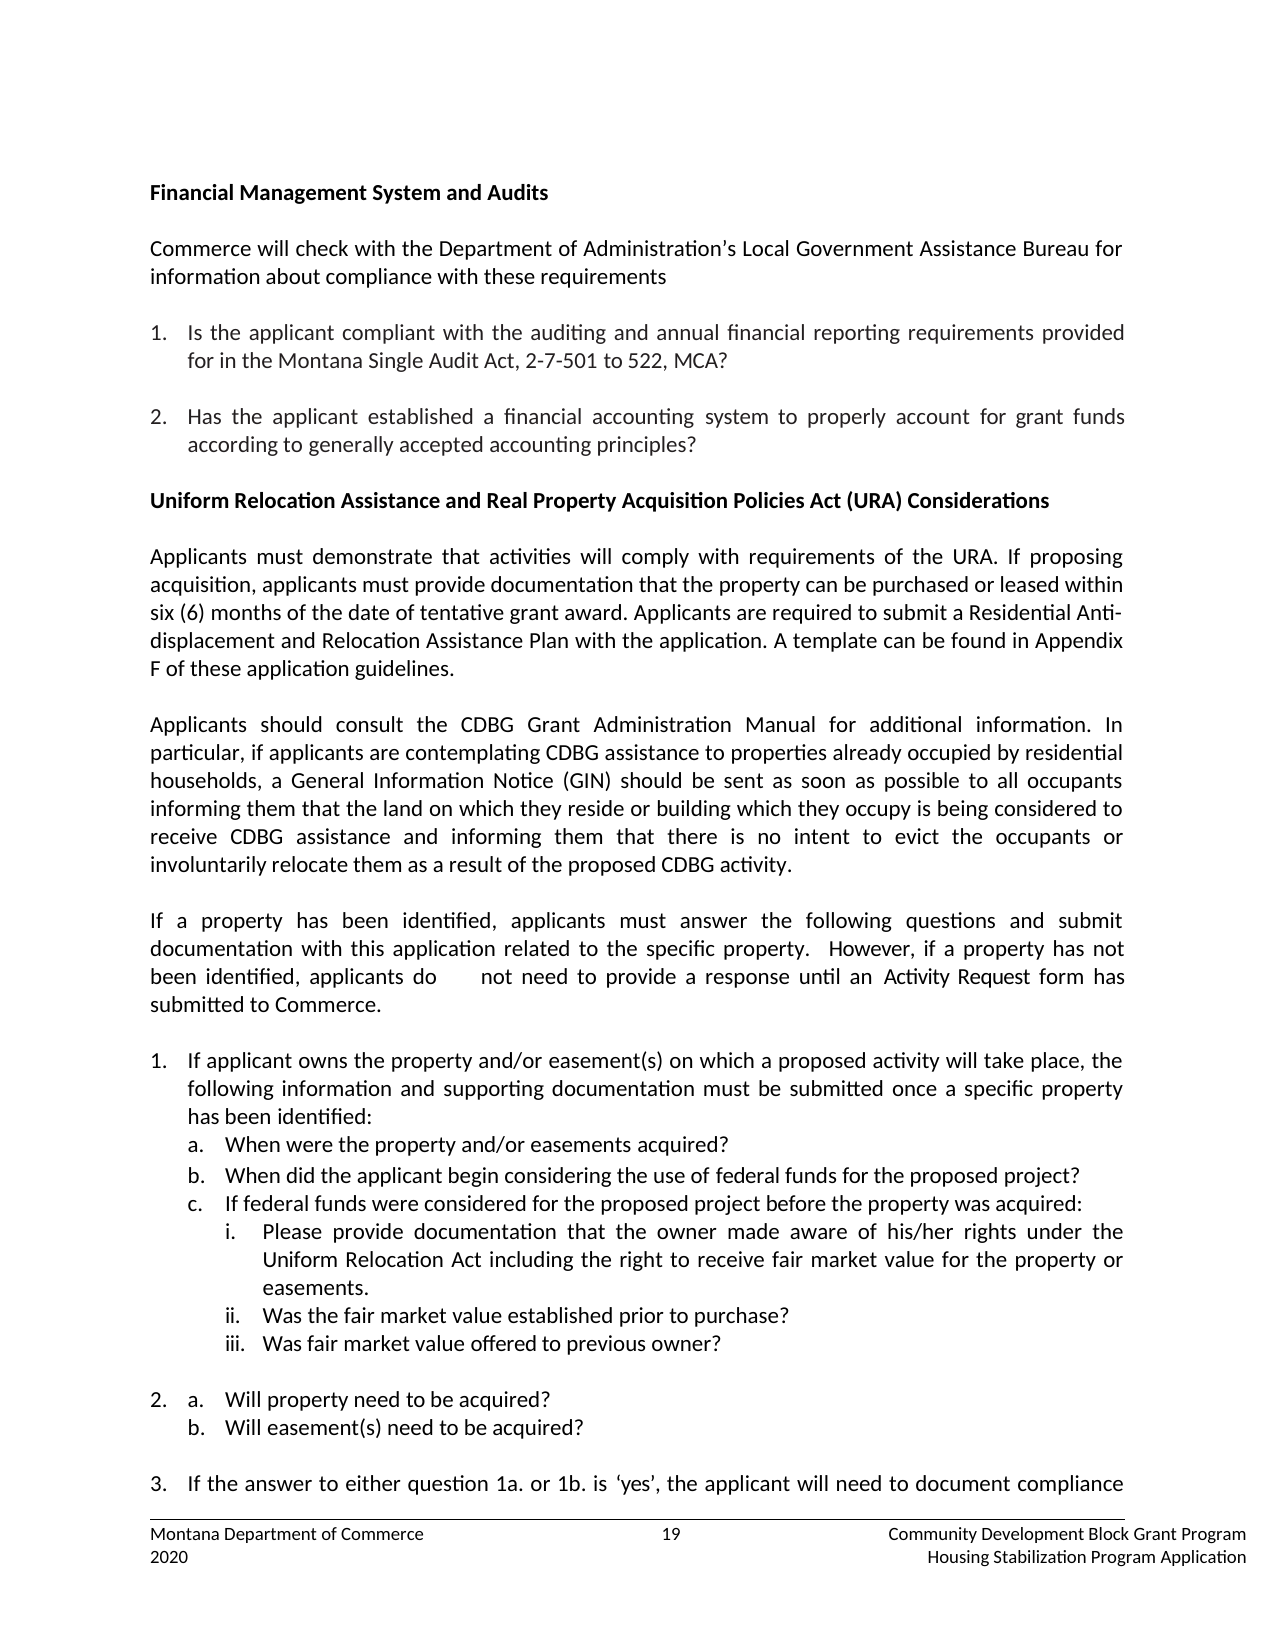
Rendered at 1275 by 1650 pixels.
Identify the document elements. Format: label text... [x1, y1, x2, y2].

list Was fair market value offered to previous owner? [225, 1329, 1125, 1357]
text b. Will easement(s) need to be acquired? [187, 1413, 1125, 1441]
subtitle Financial Management System and Audits [150, 178, 1125, 206]
list When were the property and/or easements acquired? [187, 1130, 1125, 1158]
subtitle Uniform Relocation Assistance and Real Property Acquisition Policies Act (URA) Considerations [150, 486, 1125, 514]
list Please provide documentation that the owner made aware of his/her rights under the Uniform Relocation Act including the right to receive fair market value for the property or easements. [225, 1217, 1125, 1301]
list If federal funds were considered for the proposed project before the property was acquired: [187, 1189, 1125, 1217]
list When did the applicant begin considering the use of federal funds for the proposed project? [187, 1161, 1125, 1189]
list Has the applicant established a financial accounting system to properly account for grant funds according to generally accepted accounting principles? [150, 402, 1125, 458]
text Commerce will check with the Department of Administration’s Local Government Assistance Bureau for information about compliance with these requirements [150, 234, 1125, 290]
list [150, 1469, 1125, 1497]
list a. Will property need to be acquired? [150, 1385, 1125, 1413]
text If a property has been identified, applicants must answer the following questions and submit documentation with this application related to the specific property. However, if a property has not been identified, applicants do not need to provide a response until an Activity Request form has submitted to Commerce. [150, 906, 1125, 1018]
text Applicants should consult the CDBG Grant Administration Manual for additional information. In particular, if applicants are contemplating CDBG assistance to properties already occupied by residential households, a General Information Notice (GIN) should be sent as soon as possible to all occupants informing them that the land on which they reside or building which they occupy is being considered to receive CDBG assistance and informing them that there is no intent to evict the occupants or involuntarily relocate them as a result of the proposed CDBG activity. [150, 710, 1125, 878]
text Applicants must demonstrate that activities will comply with requirements of the URA. If proposing acquisition, applicants must provide documentation that the property can be purchased or leased within six (6) months of the date of tentative grant award. Applicants are required to submit a Residential Anti-displacement and Relocation Assistance Plan with the application. A template can be found in Appendix F of these application guidelines. [150, 542, 1125, 682]
list If applicant owns the property and/or easement(s) on which a proposed activity will take place, the following information and supporting documentation must be submitted once a specific property has been identified: [150, 1046, 1125, 1130]
list Is the applicant compliant with the auditing and annual financial reporting requirements provided for in the Montana Single Audit Act, 2-7-501 to 522, MCA? [150, 318, 1125, 374]
list Was the fair market value established prior to purchase? [225, 1301, 1125, 1329]
